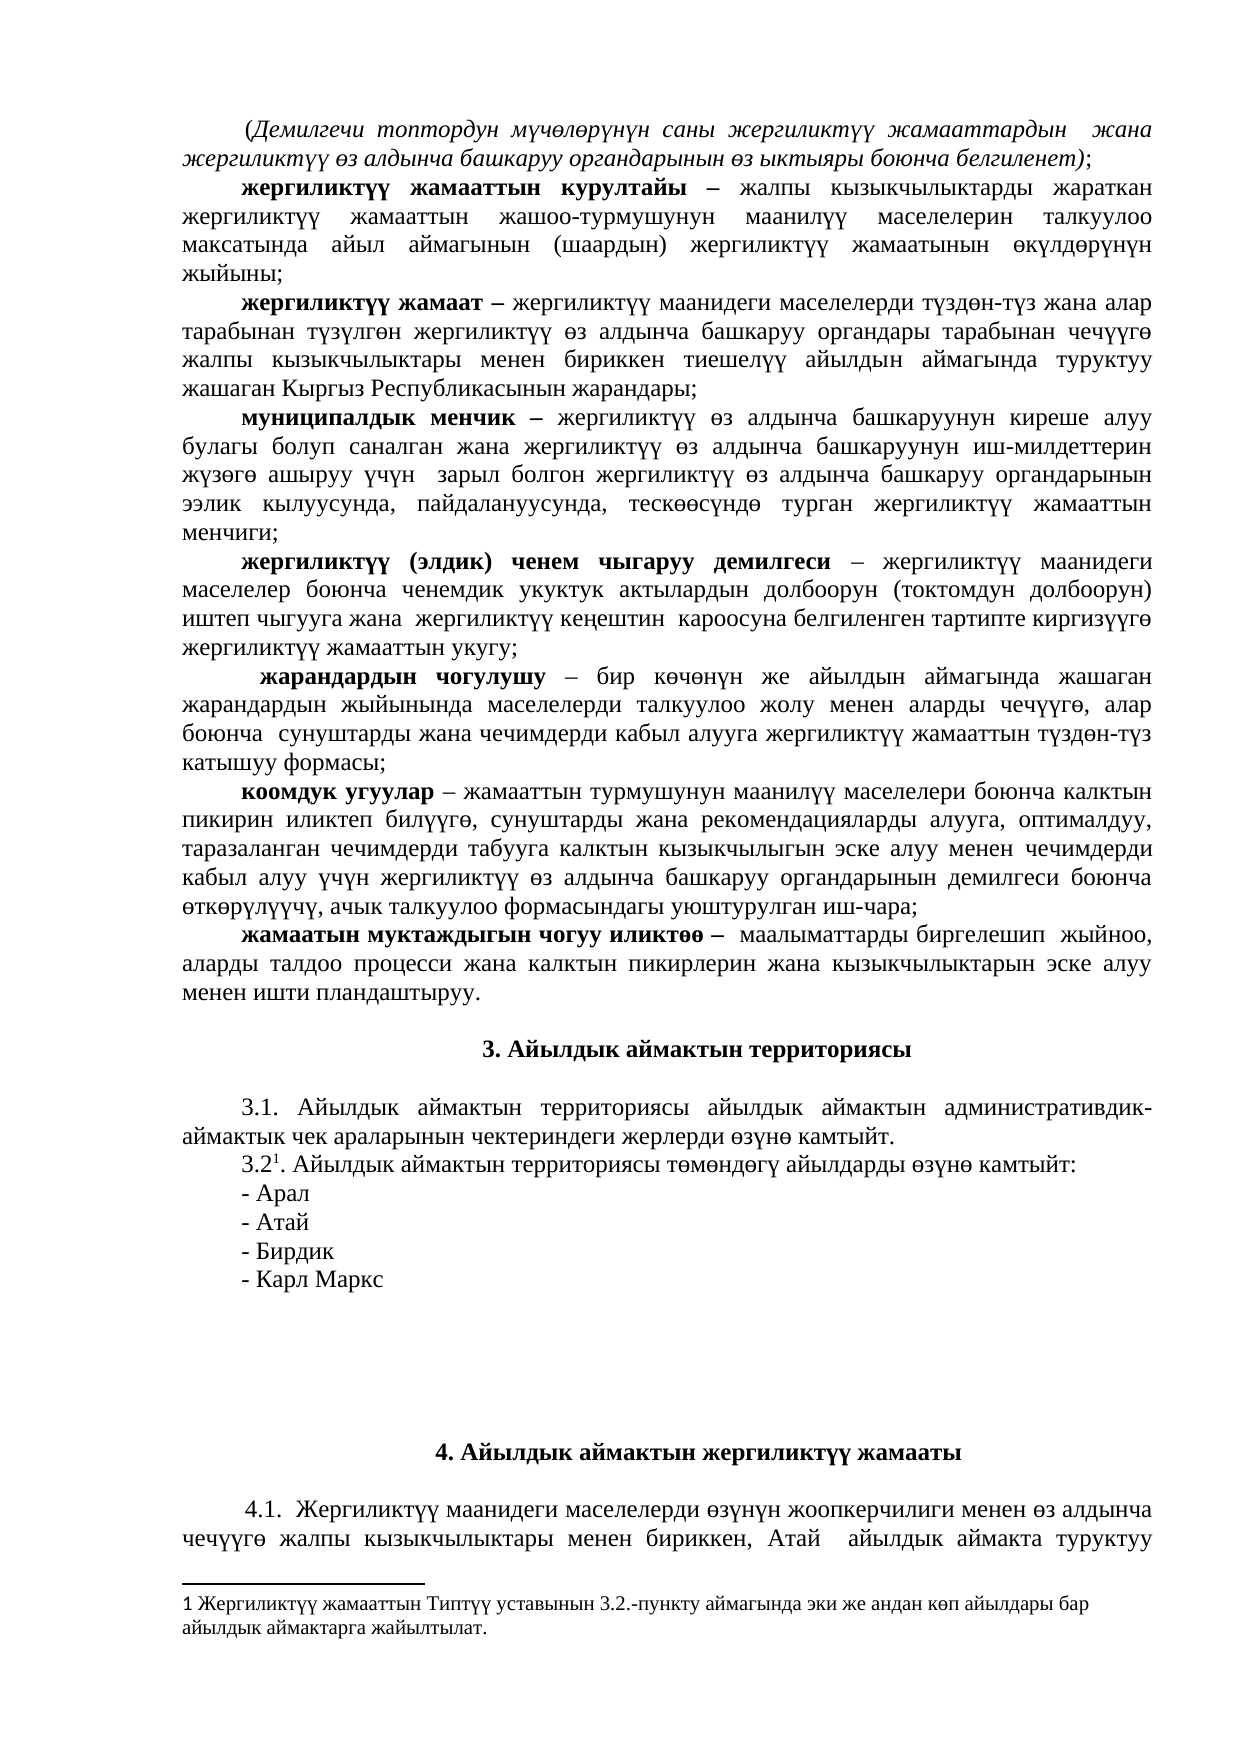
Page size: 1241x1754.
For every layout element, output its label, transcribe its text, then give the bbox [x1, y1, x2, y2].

text 3.2. Айылдык аймактын территориясы төмөндөгү айылдарды өзүнө камтыйт: [182, 1149, 1153, 1178]
text 4. Айылдык аймактын жергиликтүү жамааты [182, 1437, 1153, 1466]
text - Бирдик [182, 1236, 1153, 1264]
text жергиликтүү жамааттын курултайы – жалпы кызыкчылыктарды жараткан жергиликтүү жамааттын жашоо-турмушунун маанилүү маселелерин талкуулоо максатында айыл аймагынын (шаардын) жергиликтүү жамаатынын өкүлдөрүнүн жыйыны; [182, 172, 1153, 287]
text жергиликтүү (элдик) ченем чыгаруу демилгеси – жергиликтүү маанидеги маселелер боюнча ченемдик укуктук актылардын долбоорун (токтомдун долбоорун) иштеп чыгууга жана жергиликтүү кеңештин кароосуна белгиленген тартипте киргизүүгө жергиликтүү жамааттын укугу; [182, 546, 1153, 661]
text жергиликтүү жамаат – жергиликтүү маанидеги маселелерди түздөн-түз жана алар тарабынан түзүлгөн жергиликтүү өз алдынча башкаруу органдары тарабынан чечүүгө жалпы кызыкчылыктары менен бириккен тиешелүү айылдын аймагында туруктуу жашаган Кыргыз Республикасынын жарандары; [182, 287, 1153, 402]
text 3.1. Айылдык аймактын территориясы айылдык аймактын административдик-аймактык чек араларынын чектериндеги жерлерди өзүнө камтыйт. [182, 1092, 1153, 1149]
text муниципалдык менчик – жергиликтүү өз алдынча башкаруунун киреше алуу булагы болуп саналган жана жергиликтүү өз алдынча башкаруунун иш-милдеттерин жүзөгө ашыруу үчүн зарыл болгон жергиликтүү өз алдынча башкаруу органдарынын ээлик кылуусунда, пайдалануусунда, тескөөсүндө турган жергиликтүү жамааттын менчиги; [182, 402, 1153, 546]
text - Карл Маркс [182, 1264, 1153, 1293]
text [182, 1494, 1153, 1552]
text 3. Айылдык аймактын территориясы [182, 1034, 1153, 1063]
text жарандардын чогулушу – бир көчөнүн же айылдын аймагында жашаган жарандардын жыйынында маселелерди талкуулоо жолу менен аларды чечүүгө, алар боюнча сунуштарды жана чечимдерди кабыл алууга жергиликтүү жамааттын түздөн-түз катышуу формасы; [182, 661, 1153, 776]
text - Арал [182, 1178, 1153, 1207]
text коомдук угуулар – жамааттын турмушунун маанилүү маселелери боюнча калктын пикирин иликтеп билүүгө, сунуштарды жана рекомендацияларды алууга, оптималдуу, таразаланган чечимдерди табууга калктын кызыкчылыгын эске алуу менен чечимдерди кабыл алуу үчүн жергиликтүү өз алдынча башкаруу органдарынын демилгеси боюнча өткөрүлүүчү, ачык талкуулоо формасындагы уюштурулган иш-чара; [182, 776, 1153, 919]
text - Атай [182, 1207, 1153, 1236]
text жамаатын муктаждыгын чогуу иликтөө – маалыматтарды биргелешип жыйноо, аларды талдоо процесси жана калктын пикирлерин жана кызыкчылыктарын эске алуу менен ишти пландаштыруу. [182, 919, 1153, 1006]
text (Демилгечи топтордун мүчөлөрүнүн саны жергиликтүү жамааттардын жана жергиликтүү өз алдынча башкаруу органдарынын өз ыктыяры боюнча белгиленет); [182, 114, 1153, 172]
